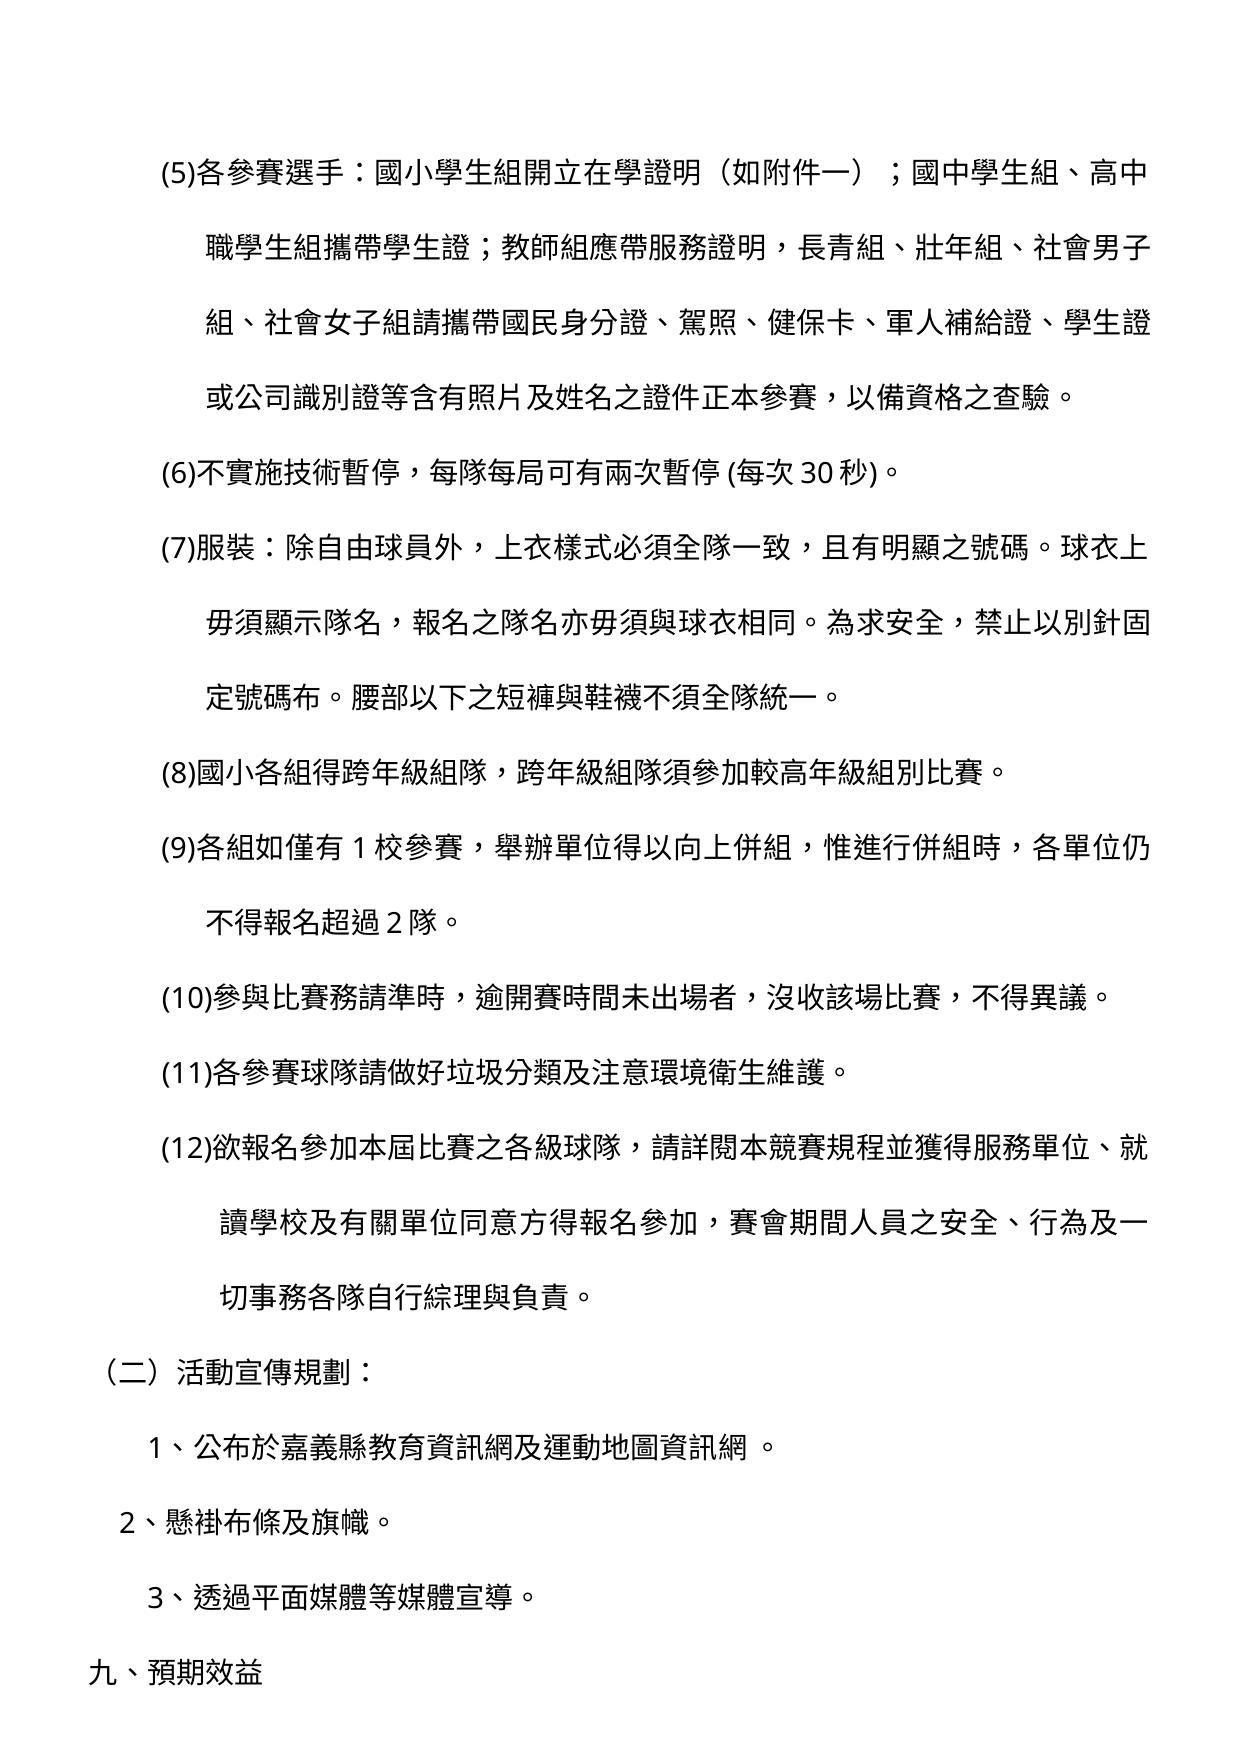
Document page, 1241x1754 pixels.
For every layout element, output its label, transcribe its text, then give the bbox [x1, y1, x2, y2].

text 九、預期效益 [89, 1634, 1152, 1709]
text (7)服裝：除自由球員外，上衣樣式必須全隊一致，且有明顯之號碼。球衣上毋須顯示隊名，報名之隊名亦毋須與球衣相同。為求安全，禁止以別針固定號碼布。腰部以下之短褲與鞋襪不須全隊統一。 [161, 509, 1152, 734]
text 1、公布於嘉義縣教育資訊網及運動地圖資訊網 。 [89, 1409, 1152, 1484]
text (6)不實施技術暫停，每隊每局可有兩次暫停 (每次30秒)。 [89, 434, 1152, 509]
text 3、透過平面媒體等媒體宣導。 [89, 1559, 1152, 1634]
text 2、懸褂布條及旗幟。 [89, 1484, 1152, 1559]
text (11)各參賽球隊請做好垃圾分類及注意環境衛生維護。 [89, 1034, 1152, 1109]
text (12)欲報名參加本屆比賽之各級球隊，請詳閱本競賽規程並獲得服務單位、就讀學校及有關單位同意方得報名參加，賽會期間人員之安全、行為及一切事務各隊自行綜理與負責。 [161, 1109, 1152, 1334]
text （二）活動宣傳規劃： [89, 1334, 1152, 1409]
text (9)各組如僅有1校參賽，舉辦單位得以向上併組，惟進行併組時，各單位仍 不得報名超過2隊。 [161, 809, 1152, 959]
text (10)參與比賽務請準時，逾開賽時間未出場者，沒收該場比賽，不得異議。 [89, 959, 1152, 1034]
text (5)各參賽選手：國小學生組開立在學證明（如附件一）；國中學生組、高中職學生組攜帶學生證；教師組應帶服務證明，長青組、壯年組、社會男子組、社會女子組請攜帶國民身分證、駕照、健保卡、軍人補給證、學生證或公司識別證等含有照片及姓名之證件正本參賽，以備資格之查驗。 [161, 134, 1152, 434]
text (8)國小各組得跨年級組隊，跨年級組隊須參加較高年級組別比賽。 [89, 734, 1152, 809]
